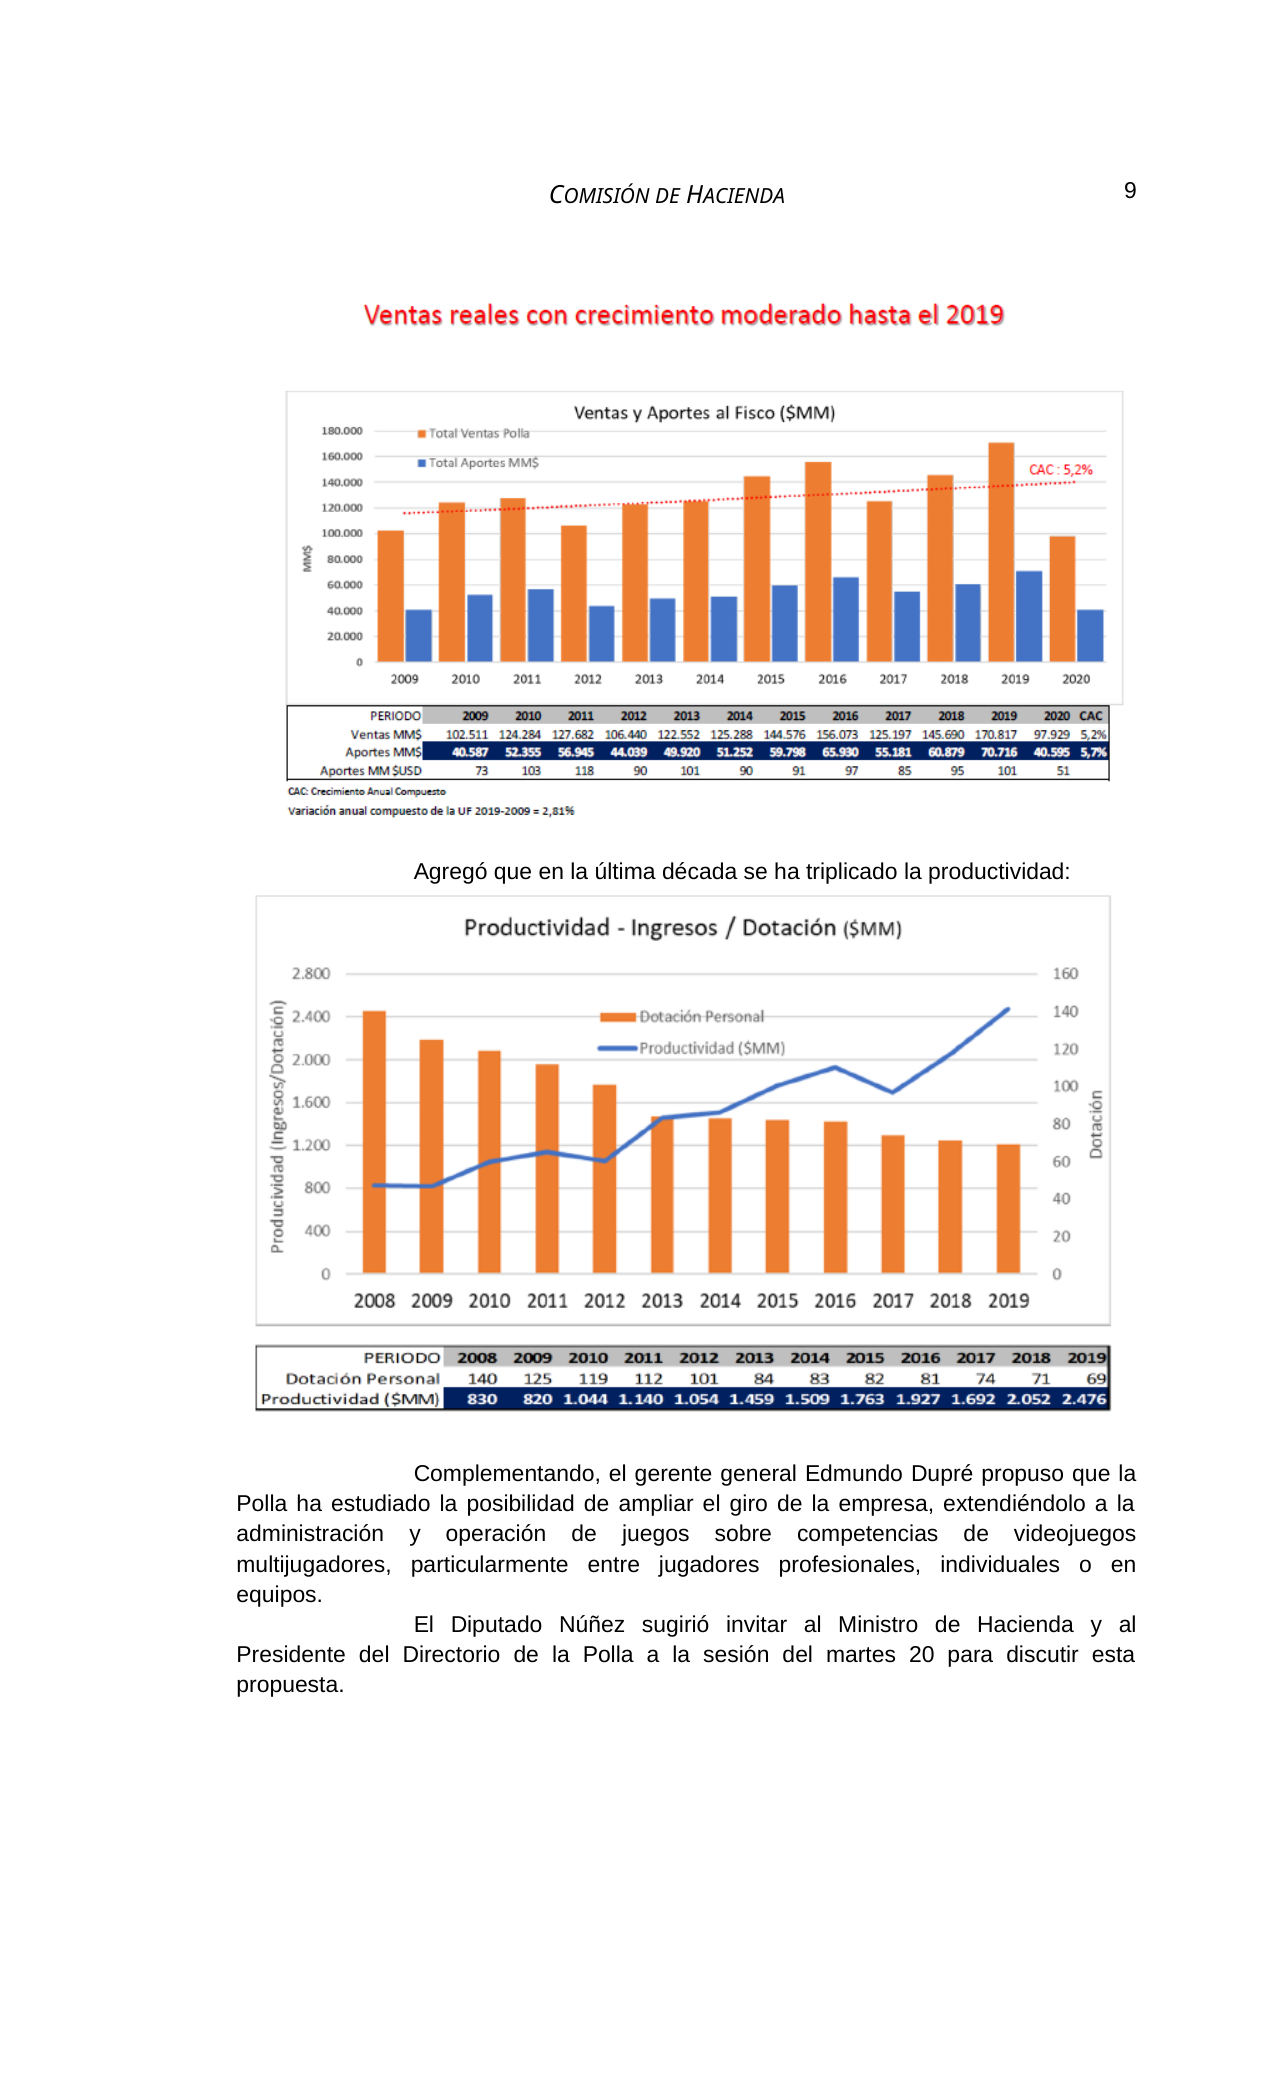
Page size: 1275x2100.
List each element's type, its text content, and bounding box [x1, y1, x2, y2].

text Agregó que en la última década se ha triplicado la productividad: [236, 858, 1137, 884]
text Complementando, el gerente general Edmundo Dupré propuso que la Polla ha estudiado la posibilidad de ampliar el giro de la empresa, extendiéndolo a la administración y operación de juegos sobre competencias de videojuegos multijugadores, particularmente entre jugadores profesionales, individuales o en equipos. [236, 1460, 1137, 1607]
text El Diputado Núñez sugirió invitar al Ministro de Hacienda y al Presidente del Directorio de la Polla a la sesión del martes 20 para discutir esta propuesta. [236, 1611, 1137, 1698]
